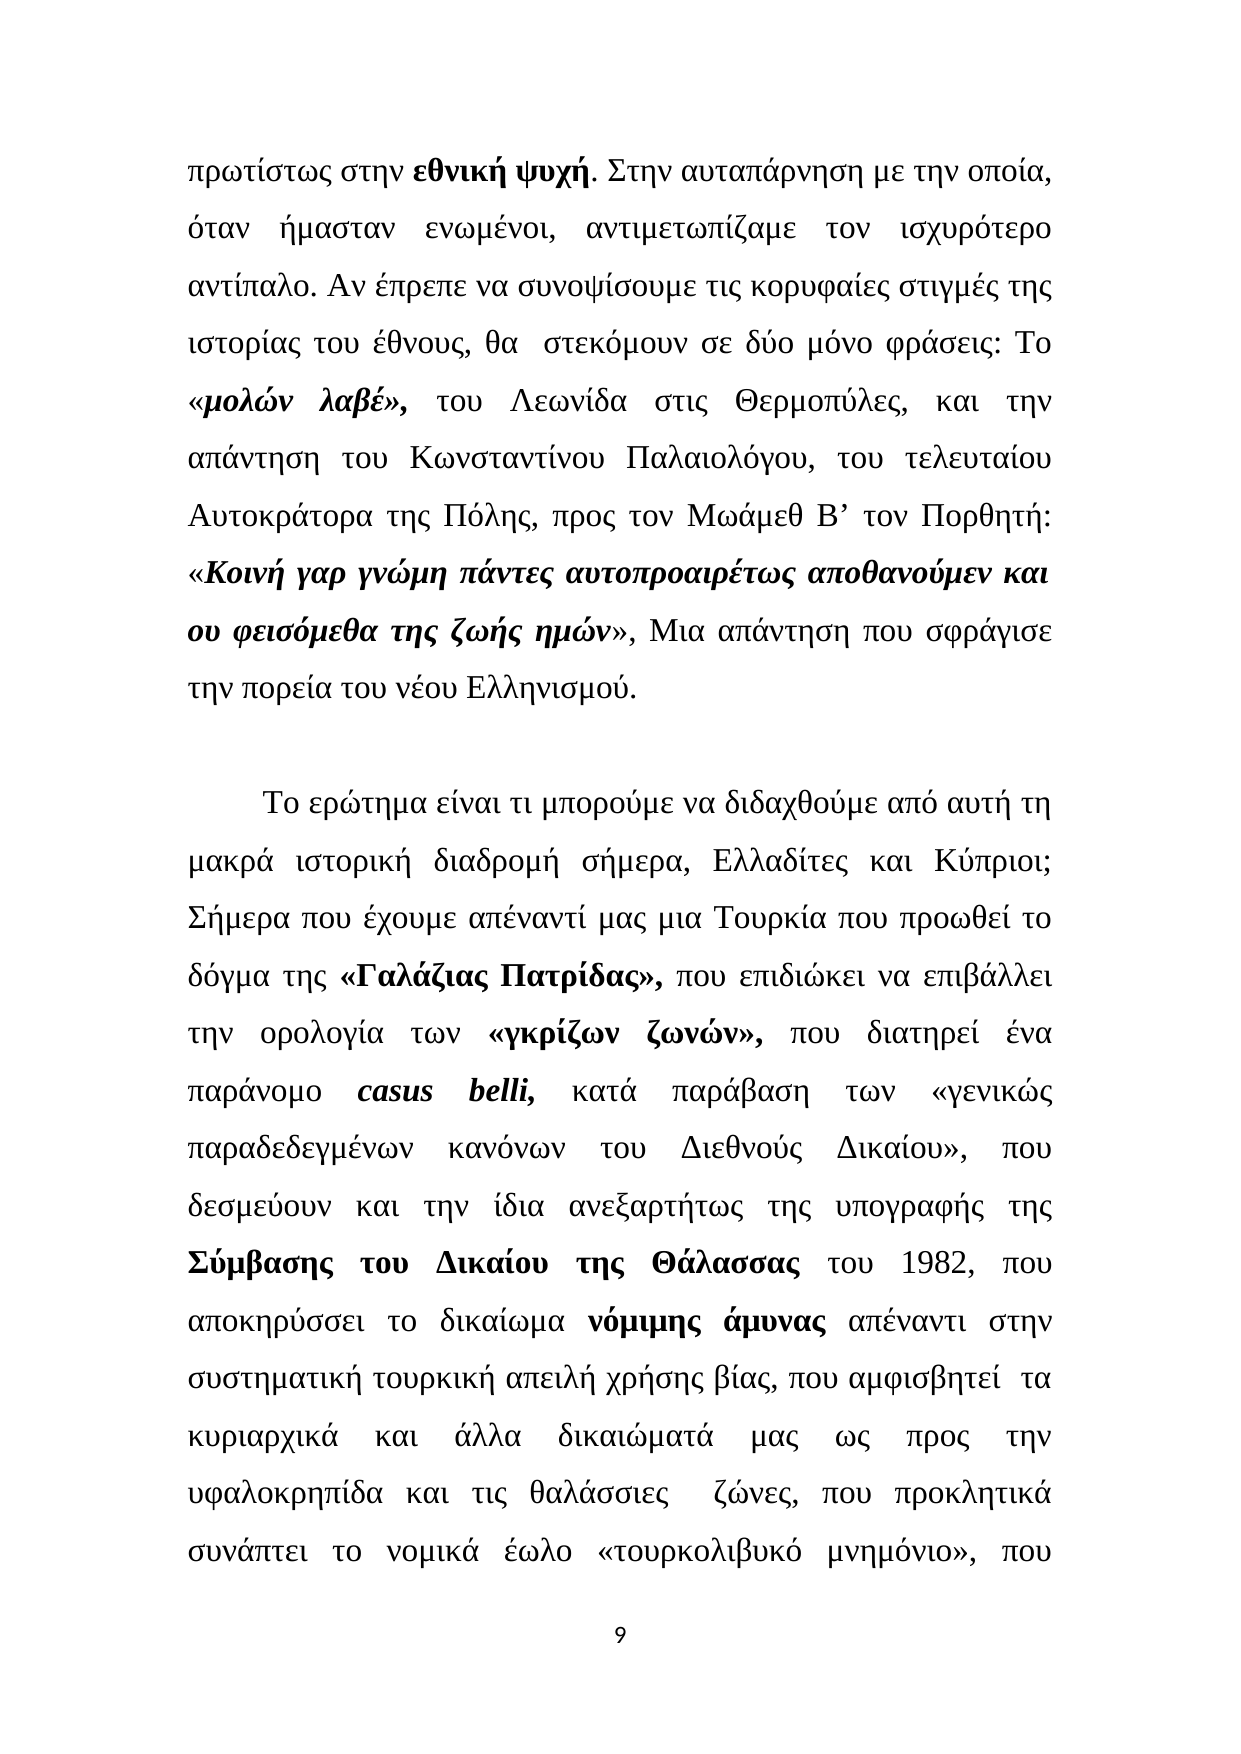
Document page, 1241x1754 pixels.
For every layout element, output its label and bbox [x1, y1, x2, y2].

text [187, 782, 1053, 1568]
text [187, 150, 1053, 706]
